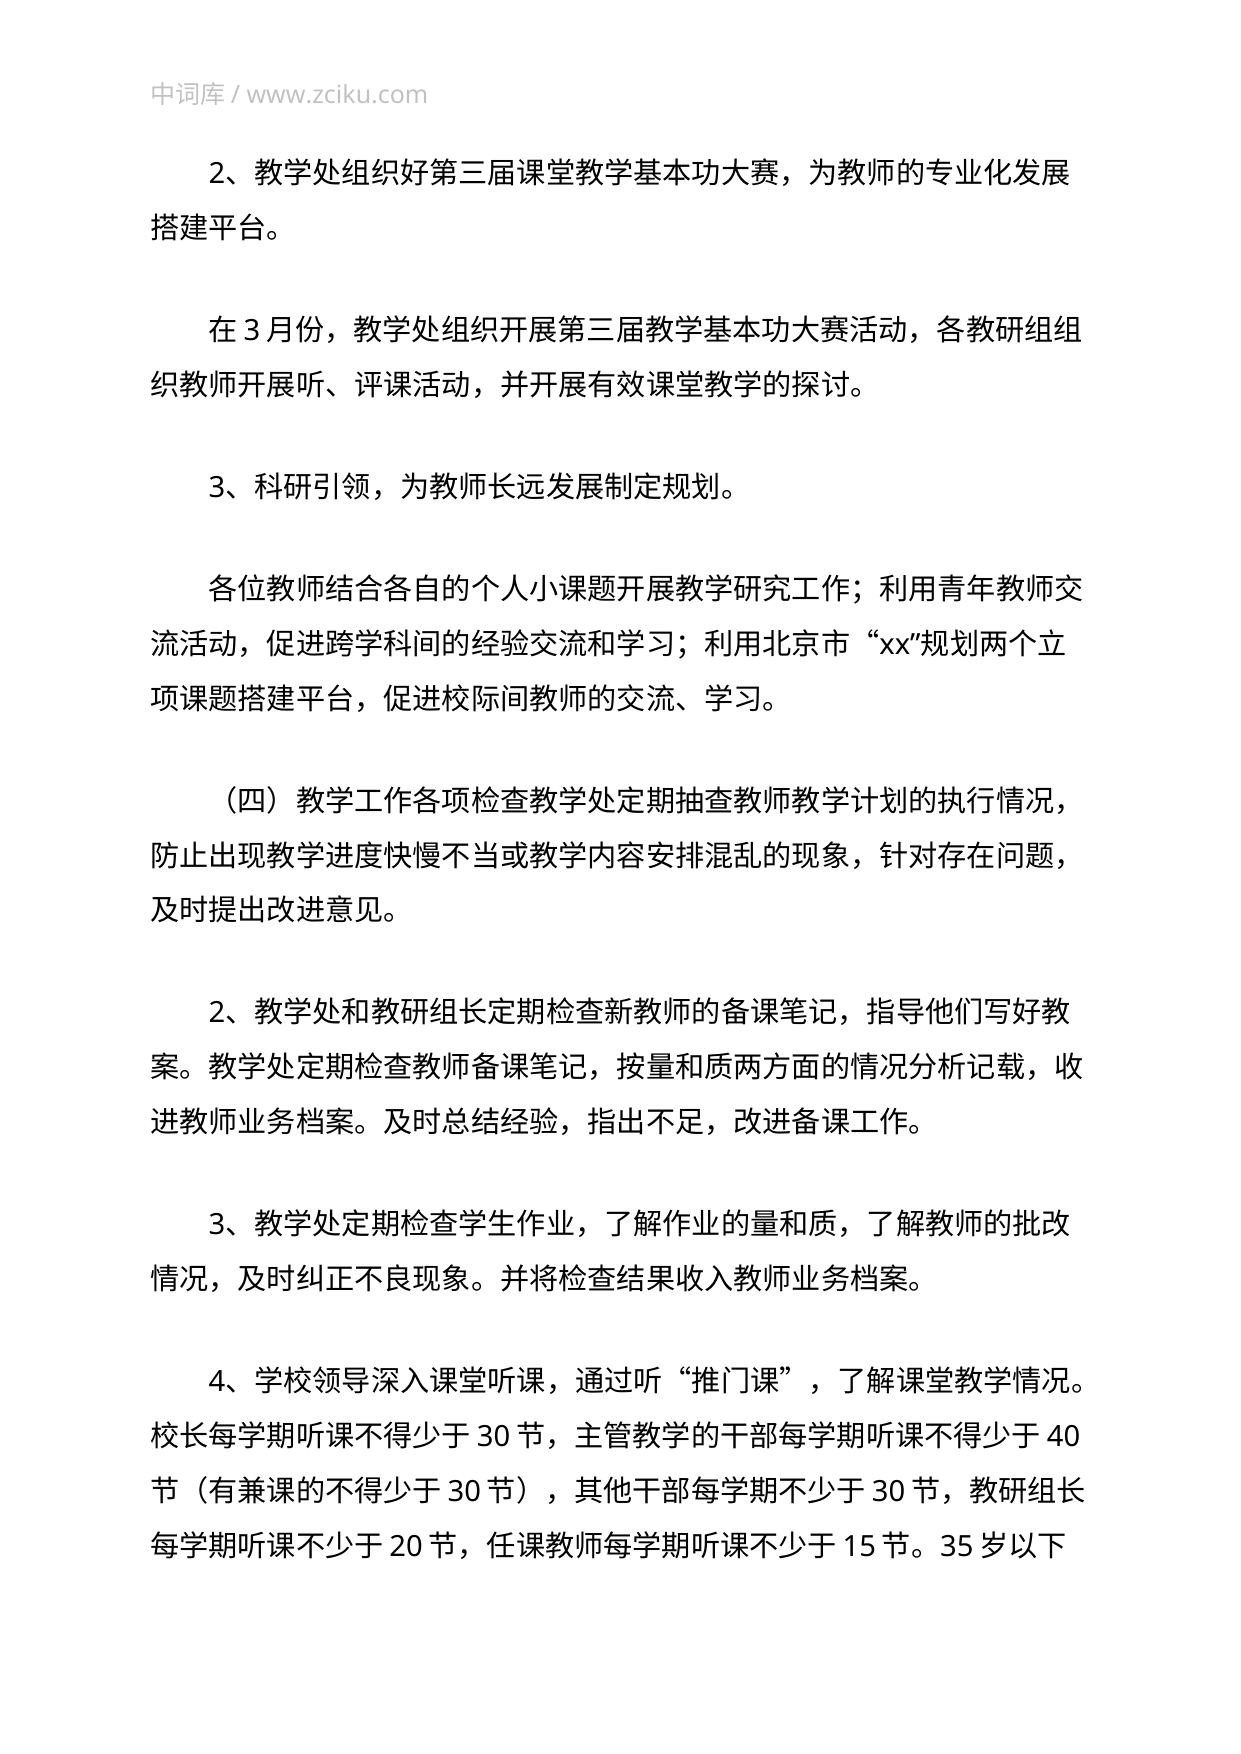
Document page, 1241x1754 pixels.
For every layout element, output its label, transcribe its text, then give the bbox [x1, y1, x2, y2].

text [150, 1357, 1090, 1564]
text 在3月份，教学处组织开展第三届教学基本功大赛活动，各教研组组织教师开展听、评课活动，并开展有效课堂教学的探讨。 [150, 307, 1090, 404]
text 2、教学处组织好第三届课堂教学基本功大赛，为教师的专业化发展搭建平台。 [150, 150, 1090, 247]
text 3、科研引领，为教师长远发展制定规划。 [150, 463, 1090, 506]
text 3、教学处定期检查学生作业，了解作业的量和质，了解教师的批改情况，及时纠正不良现象。并将检查结果收入教师业务档案。 [150, 1200, 1090, 1298]
text 各位教师结合各自的个人小课题开展教学研究工作；利用青年教师交流活动，促进跨学科间的经验交流和学习；利用北京市“xx”规划两个立项课题搭建平台，促进校际间教师的交流、学习。 [150, 566, 1090, 718]
text （四）教学工作各项检查教学处定期抽查教师教学计划的执行情况，防止出现教学进度快慢不当或教学内容安排混乱的现象，针对存在问题，及时提出改进意见。 [150, 777, 1090, 929]
text 2、教学处和教研组长定期检查新教师的备课笔记，指导他们写好教案。教学处定期检查教师备课笔记，按量和质两方面的情况分析记载，收进教师业务档案。及时总结经验，指出不足，改进备课工作。 [150, 989, 1090, 1141]
